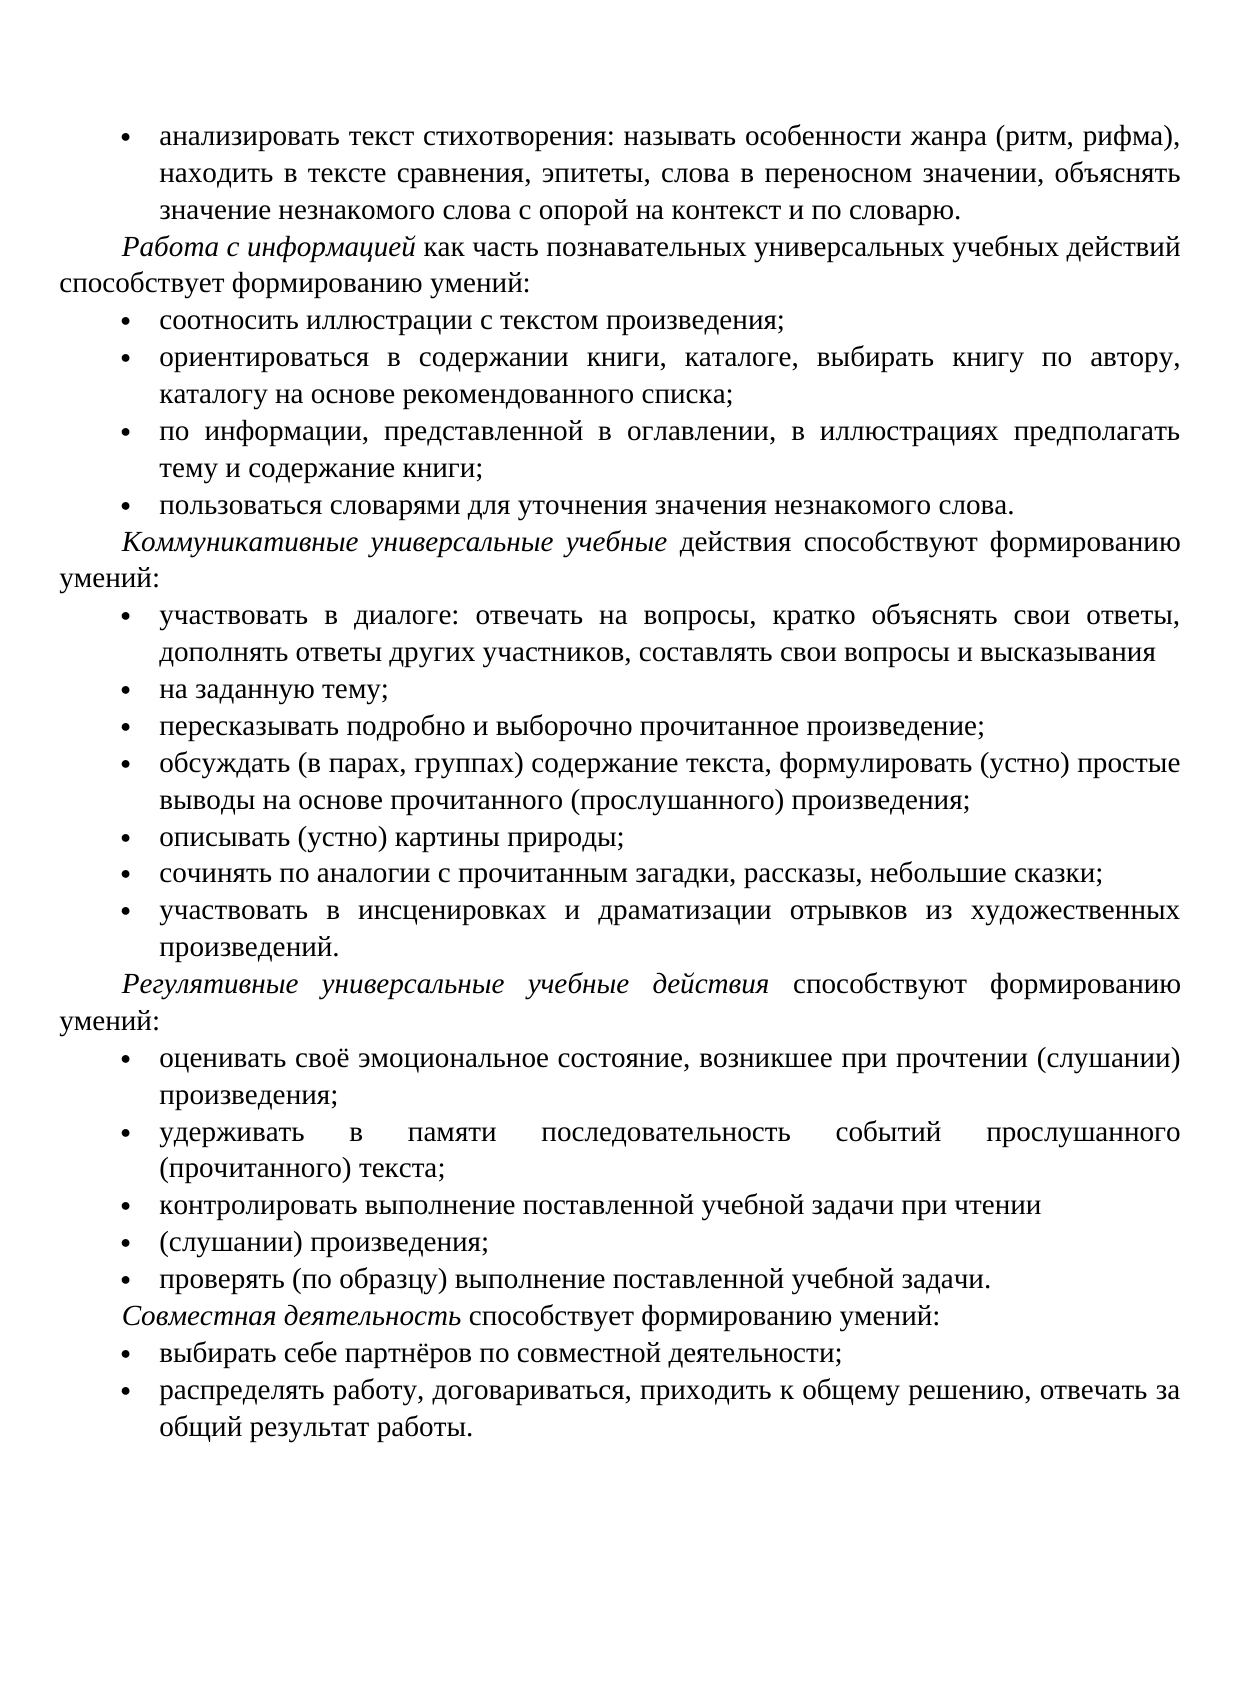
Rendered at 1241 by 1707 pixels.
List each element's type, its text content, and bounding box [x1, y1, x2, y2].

list контролировать выполнение поставленной учебной задачи при чтении [122, 1187, 1181, 1221]
list ориентироваться в содержании книги, каталоге, выбирать книгу по автору, каталогу на основе рекомендованного списка; [122, 339, 1181, 410]
list участвовать в диалоге: отвечать на вопросы, кратко объяснять свои ответы, дополнять ответы других участников, составлять свои вопросы и высказывания [122, 597, 1181, 668]
text Работа с информацией как часть познавательных универсальных учебных действий способствует формированию умений: [59, 229, 1181, 299]
list пересказывать подробно и выборочно прочитанное произведение; [122, 708, 1181, 742]
list проверять (по образцу) выполнение поставленной учебной задачи. [122, 1261, 1181, 1295]
list обсуждать (в парах, группах) содержание текста, формулировать (устно) простые выводы на основе прочитанного (прослушанного) произведения; [122, 745, 1181, 815]
list удерживать в памяти последовательность событий прослушанного (прочитанного) текста; [122, 1114, 1181, 1184]
list выбирать себе партнёров по совместной деятельности; [122, 1335, 1181, 1368]
list (слушании) произведения; [122, 1224, 1181, 1258]
text Коммуникативные универсальные учебные действия способствуют формированию умений: [59, 524, 1181, 594]
text Регулятивные универсальные учебные действия способствуют формированию умений: [59, 966, 1181, 1037]
list описывать (устно) картины природы; [122, 819, 1181, 852]
list участвовать в инсценировках и драматизации отрывков из художественных произведений. [122, 892, 1181, 963]
list сочинять по аналогии с прочитанным загадки, рассказы, небольшие сказки; [122, 856, 1181, 889]
list оценивать своё эмоциональное состояние, возникшее при прочтении (слушании) произведения; [122, 1040, 1181, 1110]
list соотносить иллюстрации с текстом произведения; [122, 302, 1181, 336]
list анализировать текст стихотворения: называть особенности жанра (ритм, рифма), находить в тексте сравнения, эпитеты, слова в переносном значении, объяснять значение незнакомого слова с опорой на контекст и по словарю. [122, 118, 1181, 225]
list по информации, представленной в оглавлении, в иллюстрациях предполагать тему и содержание книги; [122, 413, 1181, 483]
list на заданную тему; [122, 671, 1181, 705]
text Совместная деятельность способствует формированию умений: [59, 1298, 1181, 1332]
list распределять работу, договариваться, приходить к общему решению, отвечать за общий результат работы. [122, 1372, 1181, 1442]
list пользоваться словарями для уточнения значения незнакомого слова. [122, 487, 1181, 520]
